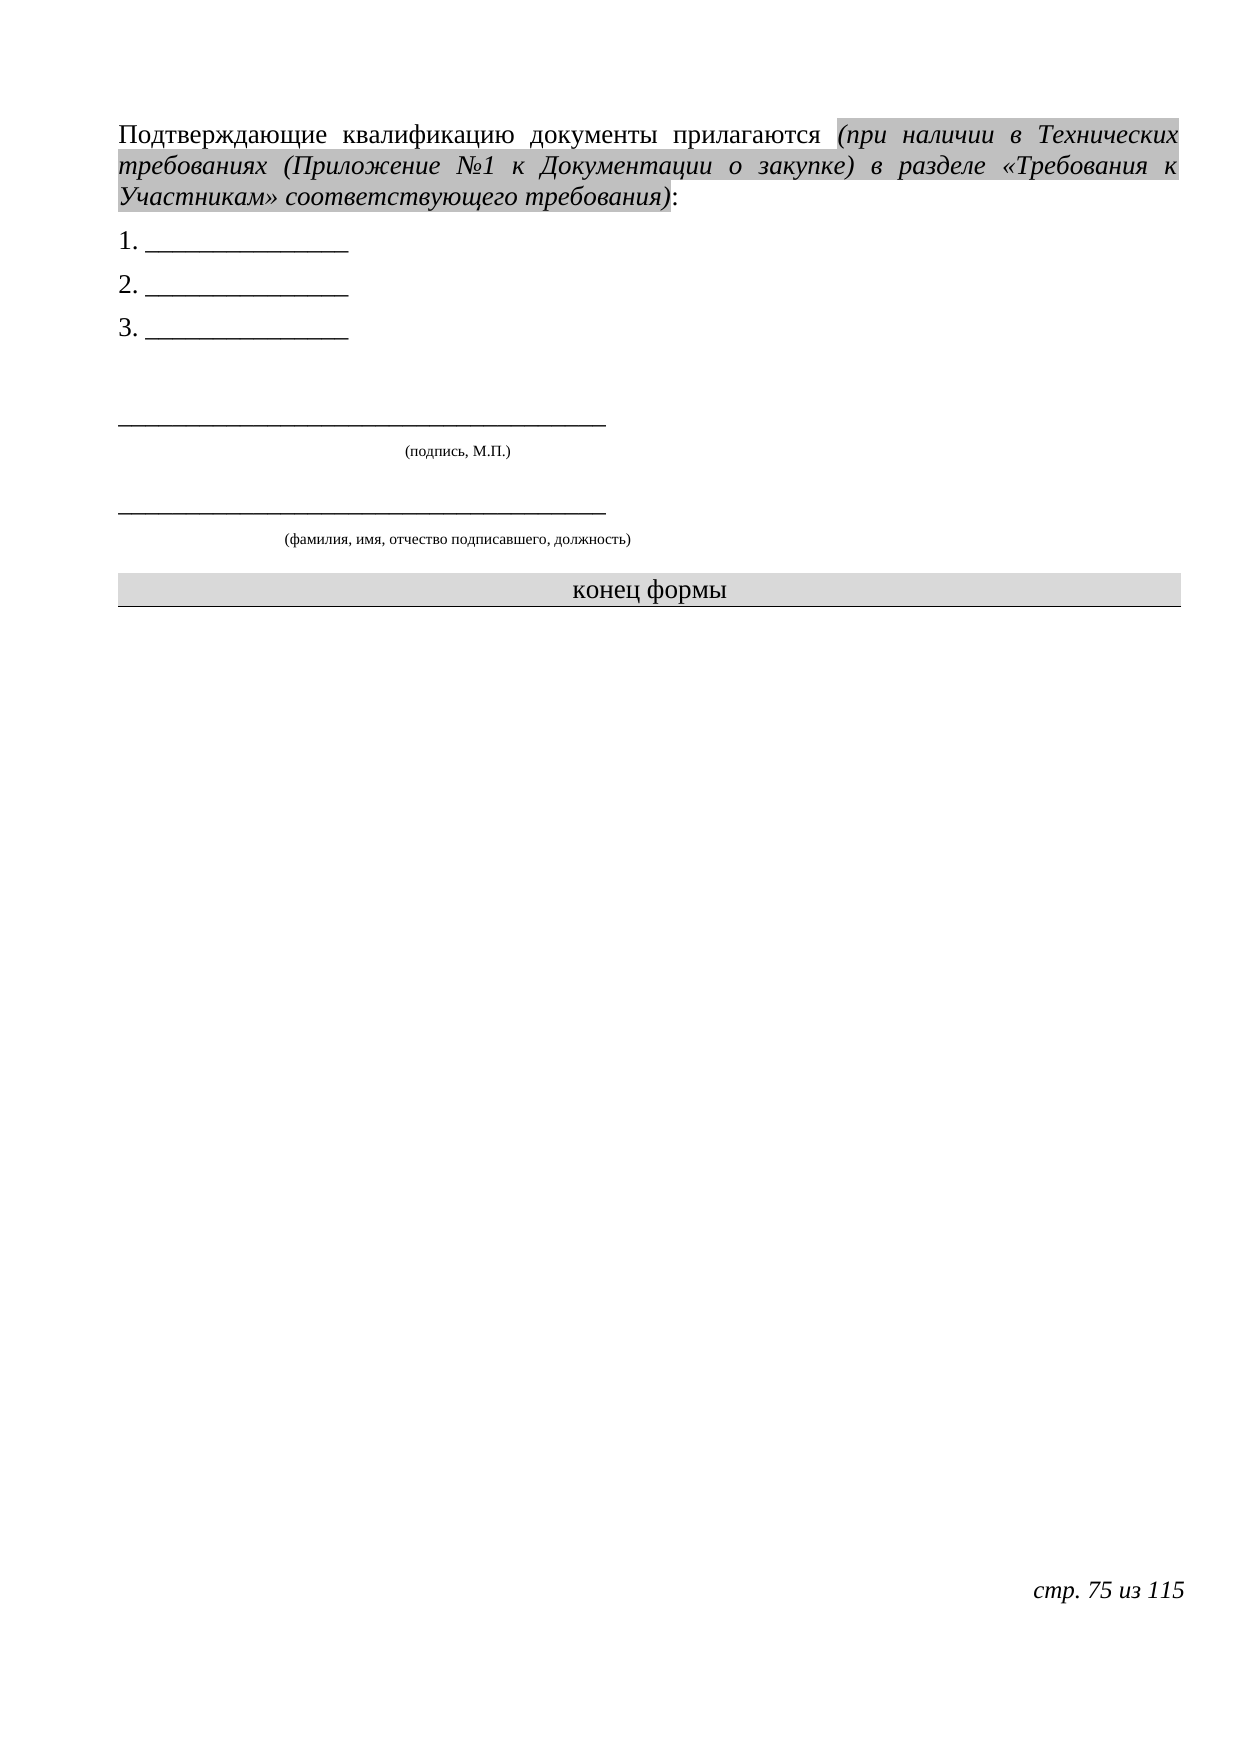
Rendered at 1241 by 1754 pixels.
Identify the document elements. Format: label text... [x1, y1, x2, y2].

text Подтверждающие квалификацию документы прилагаются (при наличии в Технических требованиях (Приложение №1 к Документации о закупке) в разделе «Требования к Участникам» соответствующего требования): [671, 118, 1181, 212]
text 3. _______________ [118, 311, 1181, 342]
text ____________________________________ [118, 486, 1181, 517]
text ____________________________________ [118, 399, 1181, 430]
text (фамилия, имя, отчество подписавшего, должность) [118, 529, 797, 561]
text конец формы [118, 573, 1181, 606]
text (подпись, М.П.) [118, 442, 797, 473]
text Подтверждающие квалификацию документы прилагаются (при наличии в Технических требованиях (Приложение №1 к Документации о закупке) в разделе «Требования к Участникам» соответствующего требования): [118, 118, 837, 149]
text 1. _______________ [118, 224, 1181, 255]
text 2. _______________ [118, 268, 1181, 299]
